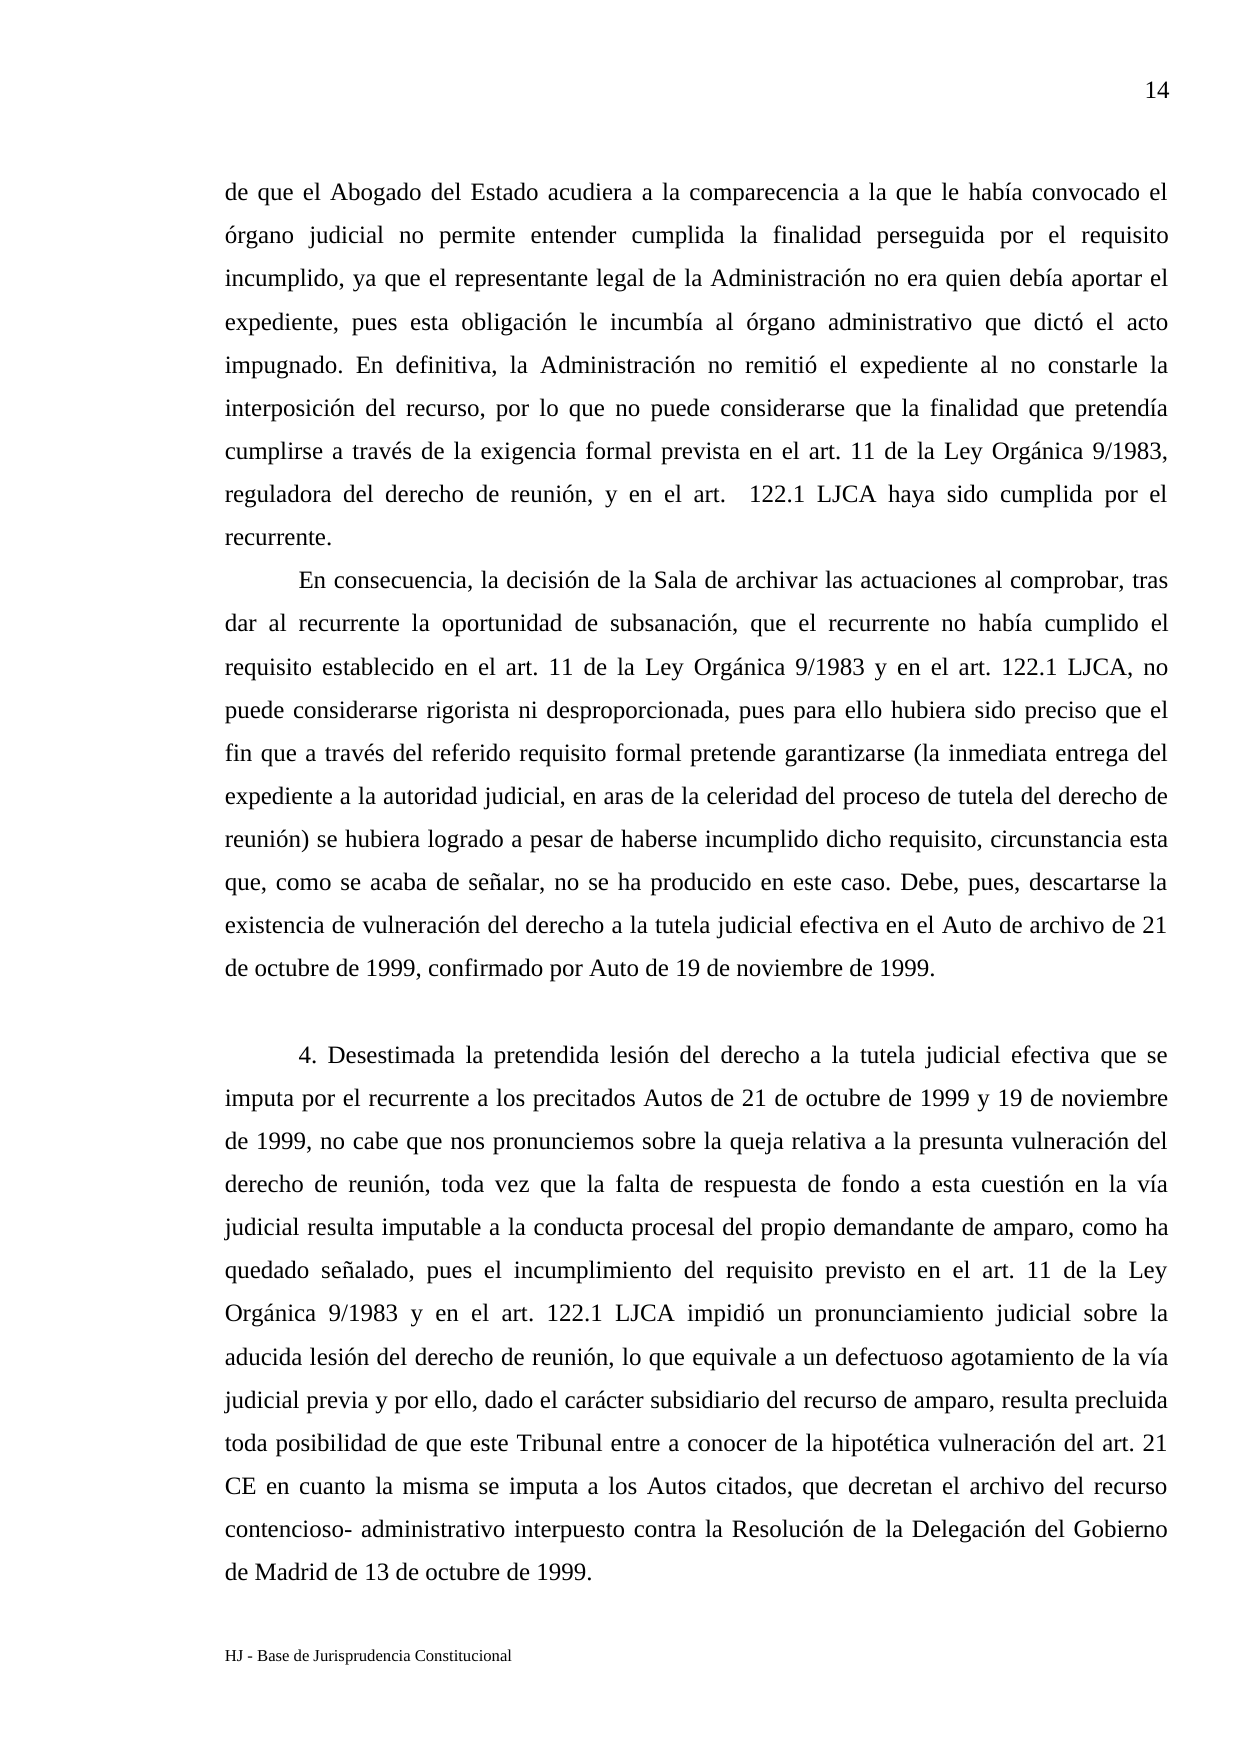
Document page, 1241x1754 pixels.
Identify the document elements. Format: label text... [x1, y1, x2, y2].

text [224, 177, 1169, 551]
text En consecuencia, la decisión de la Sala de archivar las actuaciones al comprobar, tras dar al recurrente la oportunidad de subsanación, que el recurrente no había cumplido el requisito establecido en el art. 11 de la Ley Orgánica 9/1983 y en el art. 122.1 LJCA, no puede considerarse rigorista ni desproporcionada, pues para ello hubiera sido preciso que el fin que a través del referido requisito formal pretende garantizarse (la inmediata entrega del expediente a la autoridad judicial, en aras de la celeridad del proceso de tutela del derecho de reunión) se hubiera logrado a pesar de haberse incumplido dicho requisito, circunstancia esta que, como se acaba de señalar, no se ha producido en este caso. Debe, pues, descartarse la existencia de vulneración del derecho a la tutela judicial efectiva en el Auto de archivo de 21 de octubre de 1999, confirmado por Auto de 19 de noviembre de 1999. [224, 565, 1169, 982]
text 4. Desestimada la pretendida lesión del derecho a la tutela judicial efectiva que se imputa por el recurrente a los precitados Autos de 21 de octubre de 1999 y 19 de noviembre de 1999, no cabe que nos pronunciemos sobre la queja relativa a la presunta vulneración del derecho de reunión, toda vez que la falta de respuesta de fondo a esta cuestión en la vía judicial resulta imputable a la conducta procesal del propio demandante de amparo, como ha quedado señalado, pues el incumplimiento del requisito previsto en el art. 11 de la Ley Orgánica 9/1983 y en el art. 122.1 LJCA impidió un pronunciamiento judicial sobre la aducida lesión del derecho de reunión, lo que equivale a un defectuoso agotamiento de la vía judicial previa y por ello, dado el carácter subsidiario del recurso de amparo, resulta precluida toda posibilidad de que este Tribunal entre a conocer de la hipotética vulneración del art. 21 CE en cuanto la misma se imputa a los Autos citados, que decretan el archivo del recurso contencioso- administrativo interpuesto contra la Resolución de la Delegación del Gobierno de Madrid de 13 de octubre de 1999. [224, 1040, 1169, 1586]
